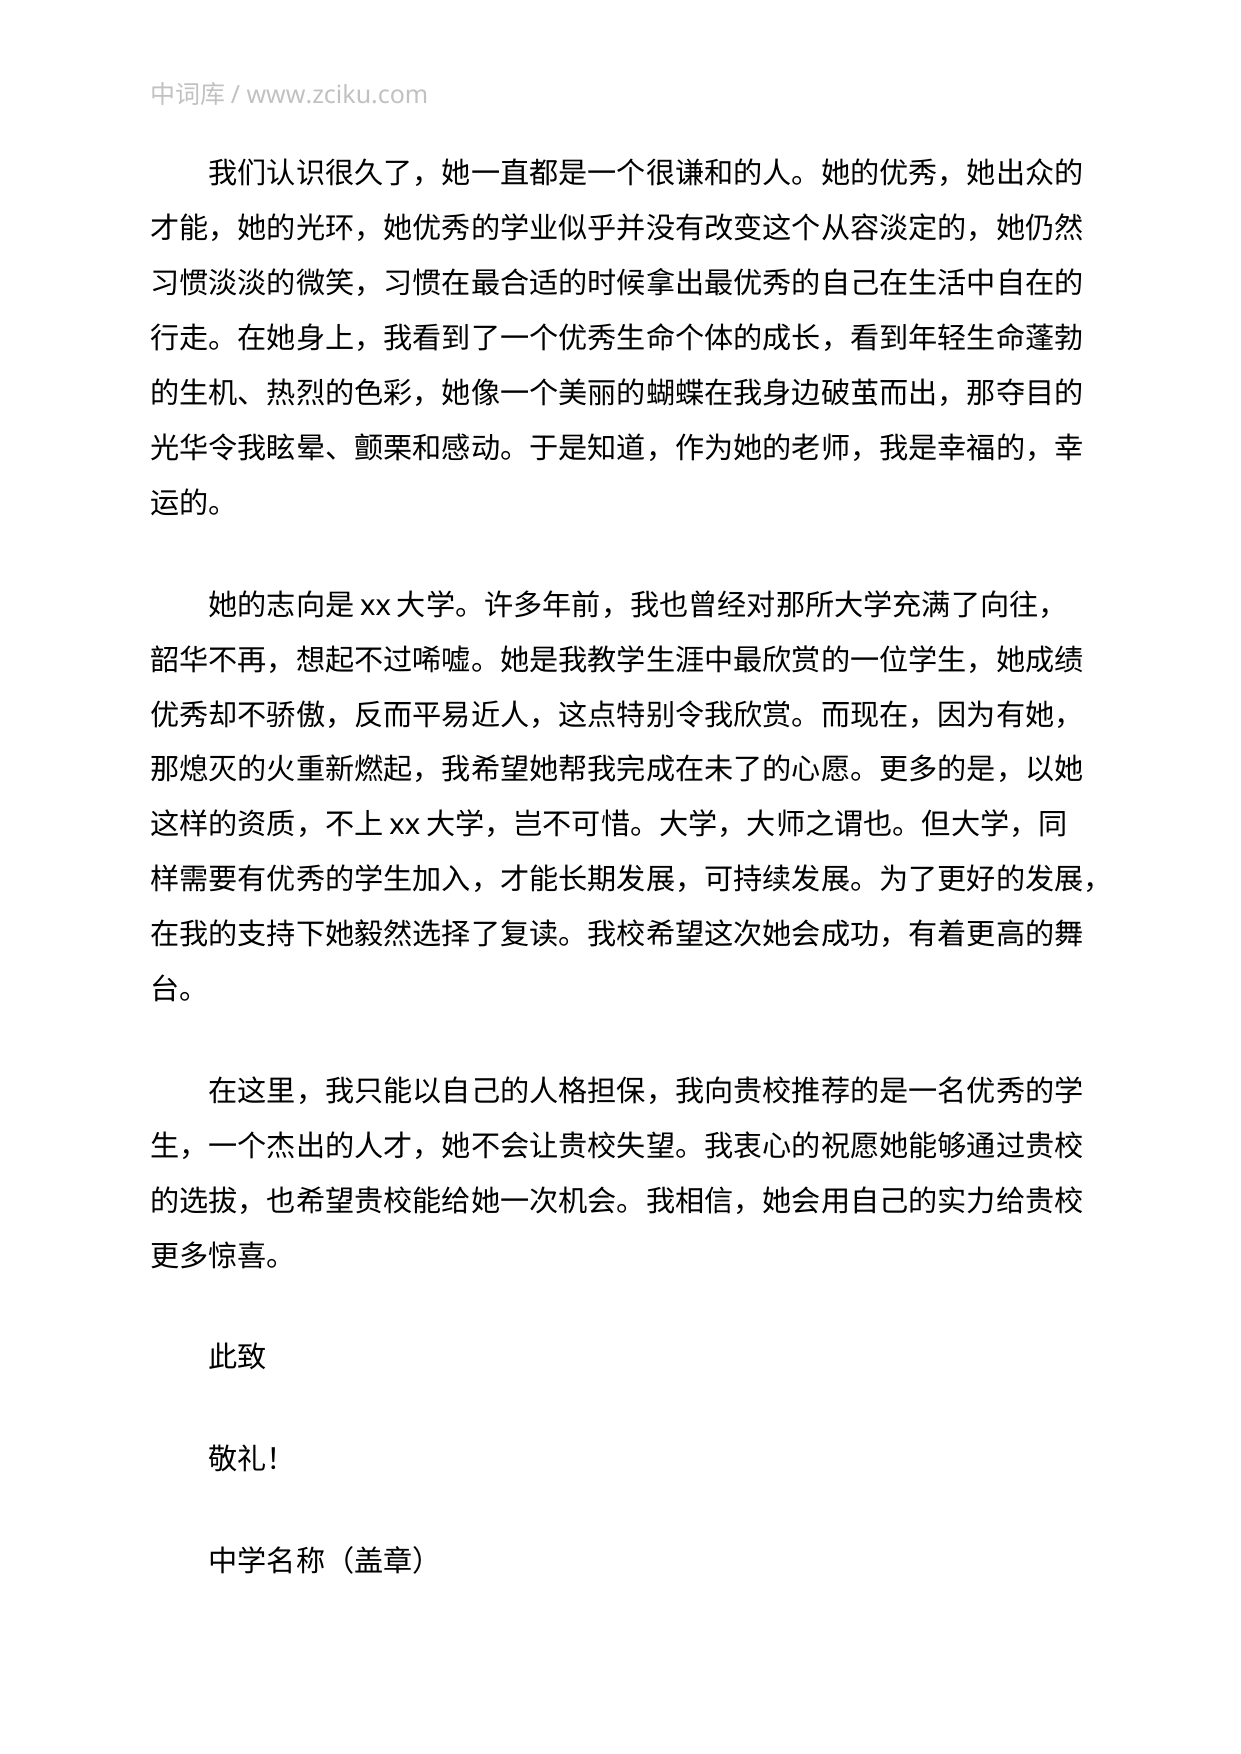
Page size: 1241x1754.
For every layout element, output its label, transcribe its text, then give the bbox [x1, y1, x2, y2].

text 她的志向是xx大学。许多年前，我也曾经对那所大学充满了向往，韶华不再，想起不过唏嘘。她是我教学生涯中最欣赏的一位学生，她成绩优秀却不骄傲，反而平易近人，这点特别令我欣赏。而现在，因为有她，那熄灭的火重新燃起，我希望她帮我完成在未了的心愿。更多的是，以她这样的资质，不上xx大学，岂不可惜。大学，大师之谓也。但大学，同样需要有优秀的学生加入，才能长期发展，可持续发展。为了更好的发展，在我的支持下她毅然选择了复读。我校希望这次她会成功，有着更高的舞台。 [150, 581, 1090, 1008]
text 敬礼！ [150, 1436, 1090, 1478]
text 此致 [150, 1334, 1090, 1376]
text 中学名称（盖章） [150, 1537, 1090, 1580]
text 在这里，我只能以自己的人格担保，我向贵校推荐的是一名优秀的学生，一个杰出的人才，她不会让贵校失望。我衷心的祝愿她能够通过贵校的选拔，也希望贵校能给她一次机会。我相信，她会用自己的实力给贵校更多惊喜。 [150, 1067, 1090, 1274]
text 我们认识很久了，她一直都是一个很谦和的人。她的优秀，她出众的才能，她的光环，她优秀的学业似乎并没有改变这个从容淡定的，她仍然习惯淡淡的微笑，习惯在最合适的时候拿出最优秀的自己在生活中自在的行走。在她身上，我看到了一个优秀生命个体的成长，看到年轻生命蓬勃的生机、热烈的色彩，她像一个美丽的蝴蝶在我身边破茧而出，那夺目的光华令我眩晕、颤栗和感动。于是知道，作为她的老师，我是幸福的，幸运的。 [150, 150, 1090, 522]
